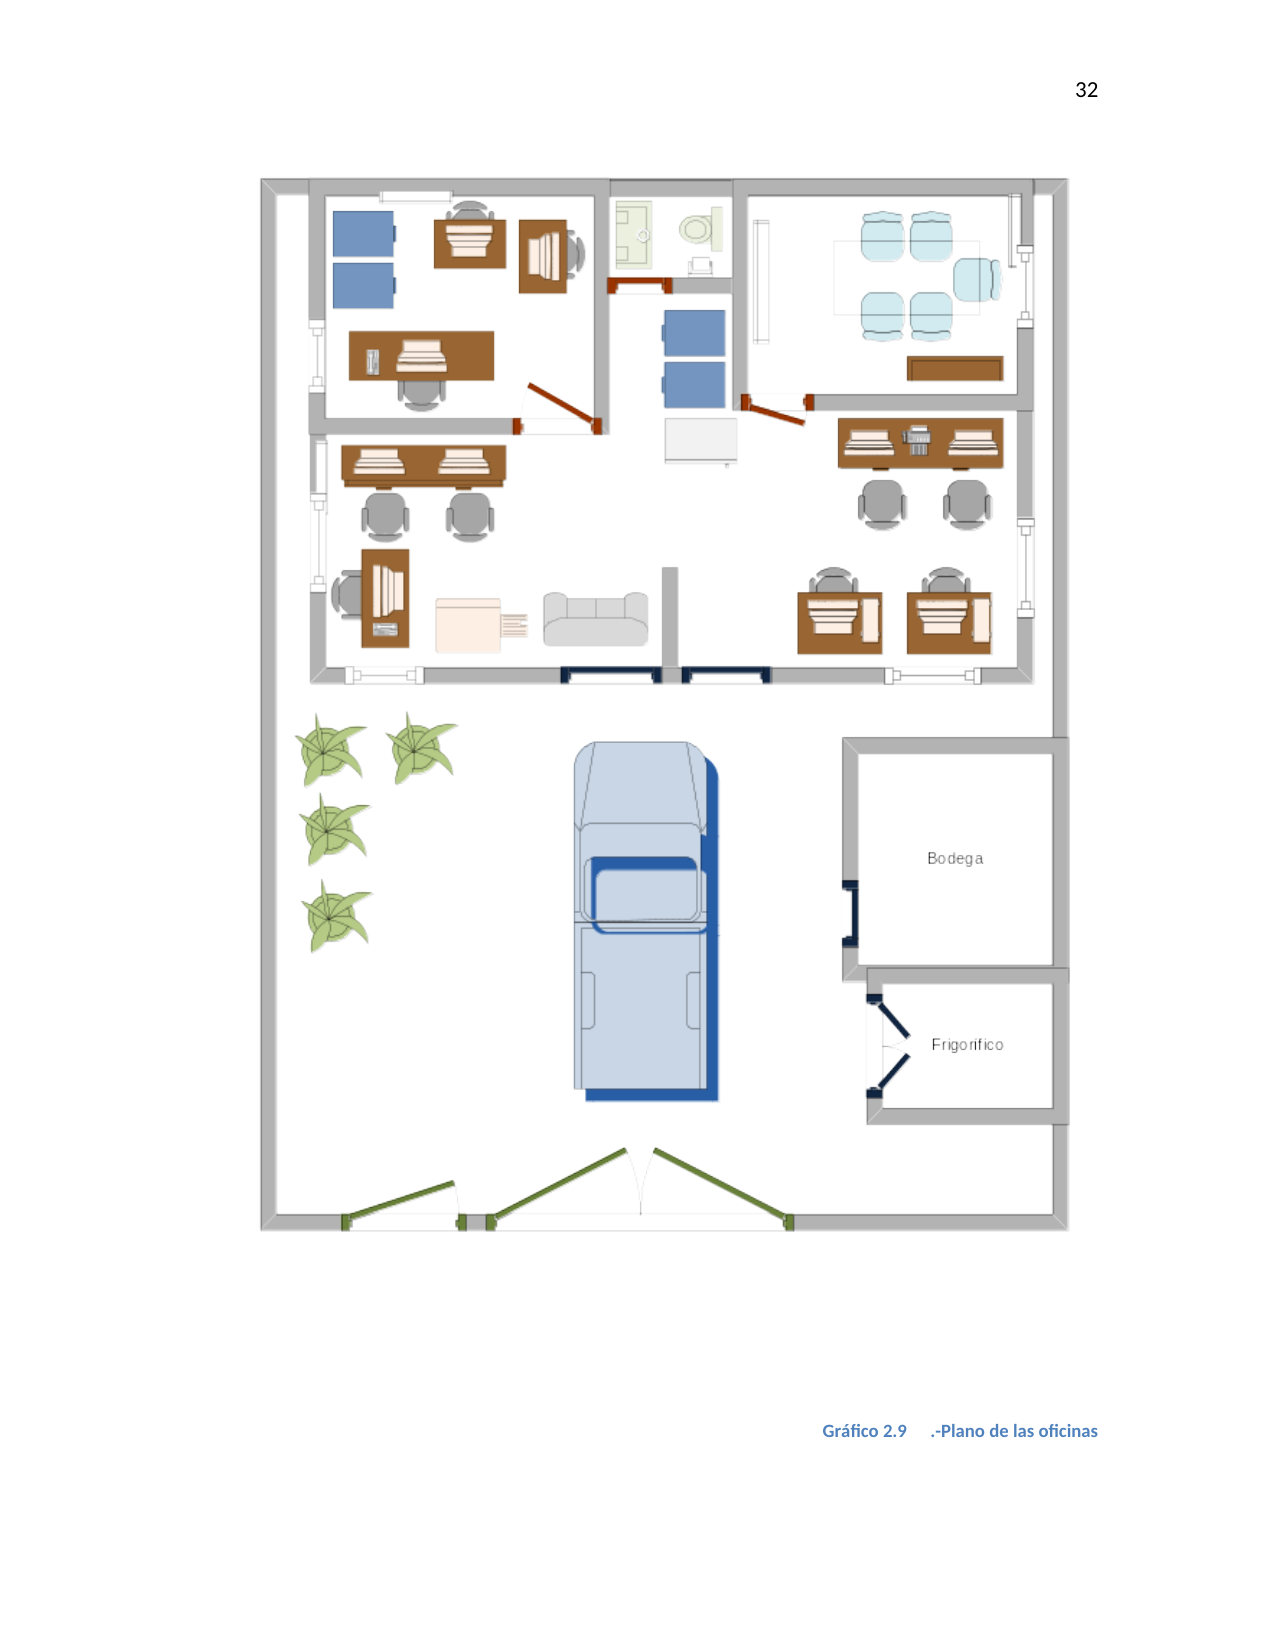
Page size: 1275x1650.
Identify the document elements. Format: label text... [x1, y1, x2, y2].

text Gráfico 2.9 12.-Plano de las oficinas [177, 1419, 1098, 1442]
